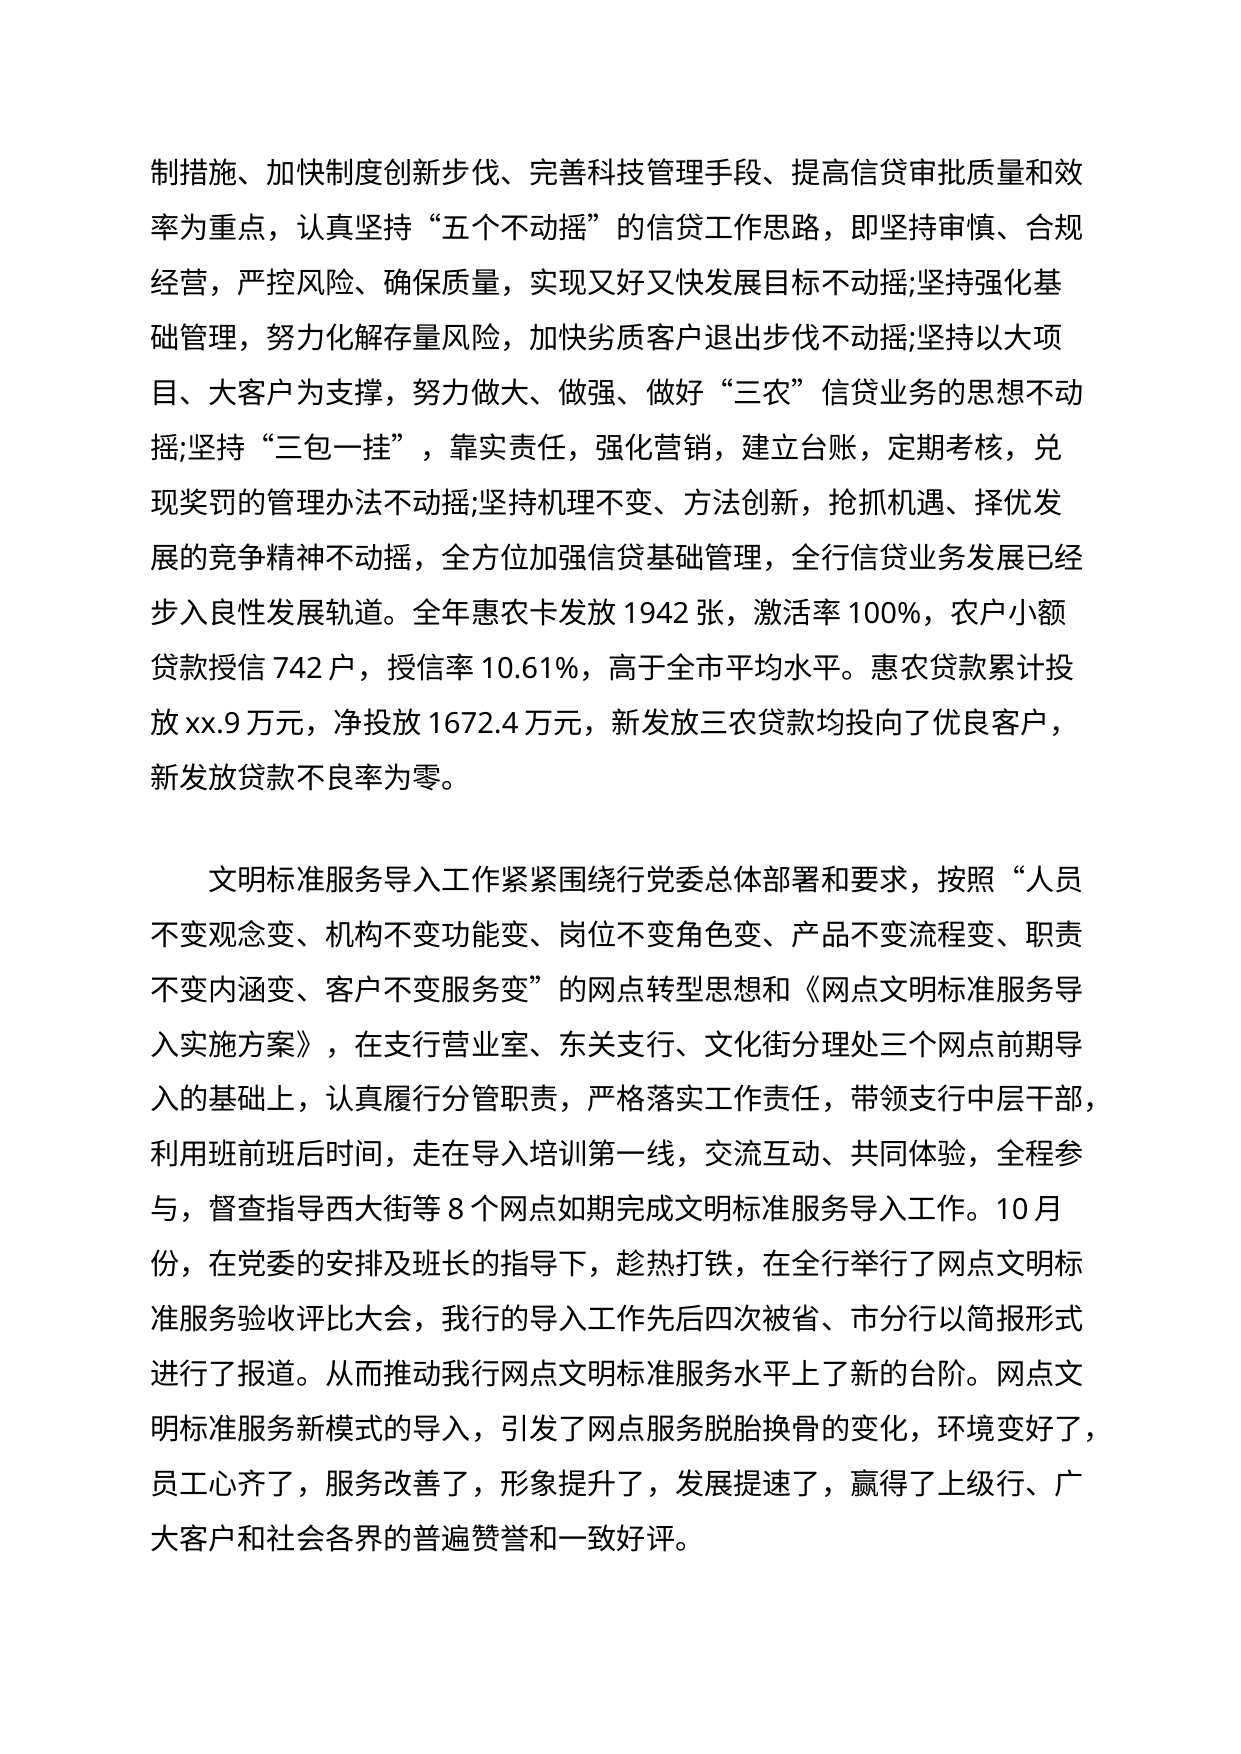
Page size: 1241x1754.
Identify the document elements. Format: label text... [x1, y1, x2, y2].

text 文明标准服务导入工作紧紧围绕行党委总体部署和要求，按照“人员不变观念变、机构不变功能变、岗位不变角色变、产品不变流程变、职责不变内涵变、客户不变服务变”的网点转型思想和《网点文明标准服务导入实施方案》，在支行营业室、东关支行、文化街分理处三个网点前期导入的基础上，认真履行分管职责，严格落实工作责任，带领支行中层干部，利用班前班后时间，走在导入培训第一线，交流互动、共同体验，全程参与，督查指导西大街等8个网点如期完成文明标准服务导入工作。10月份，在党委的安排及班长的指导下，趁热打铁，在全行举行了网点文明标准服务验收评比大会，我行的导入工作先后四次被省、市分行以简报形式进行了报道。从而推动我行网点文明标准服务水平上了新的台阶。网点文明标准服务新模式的导入，引发了网点服务脱胎换骨的变化，环境变好了，员工心齐了，服务改善了，形象提升了，发展提速了，赢得了上级行、广大客户和社会各界的普遍赞誉和一致好评。 [150, 856, 1090, 1557]
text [150, 150, 1090, 797]
